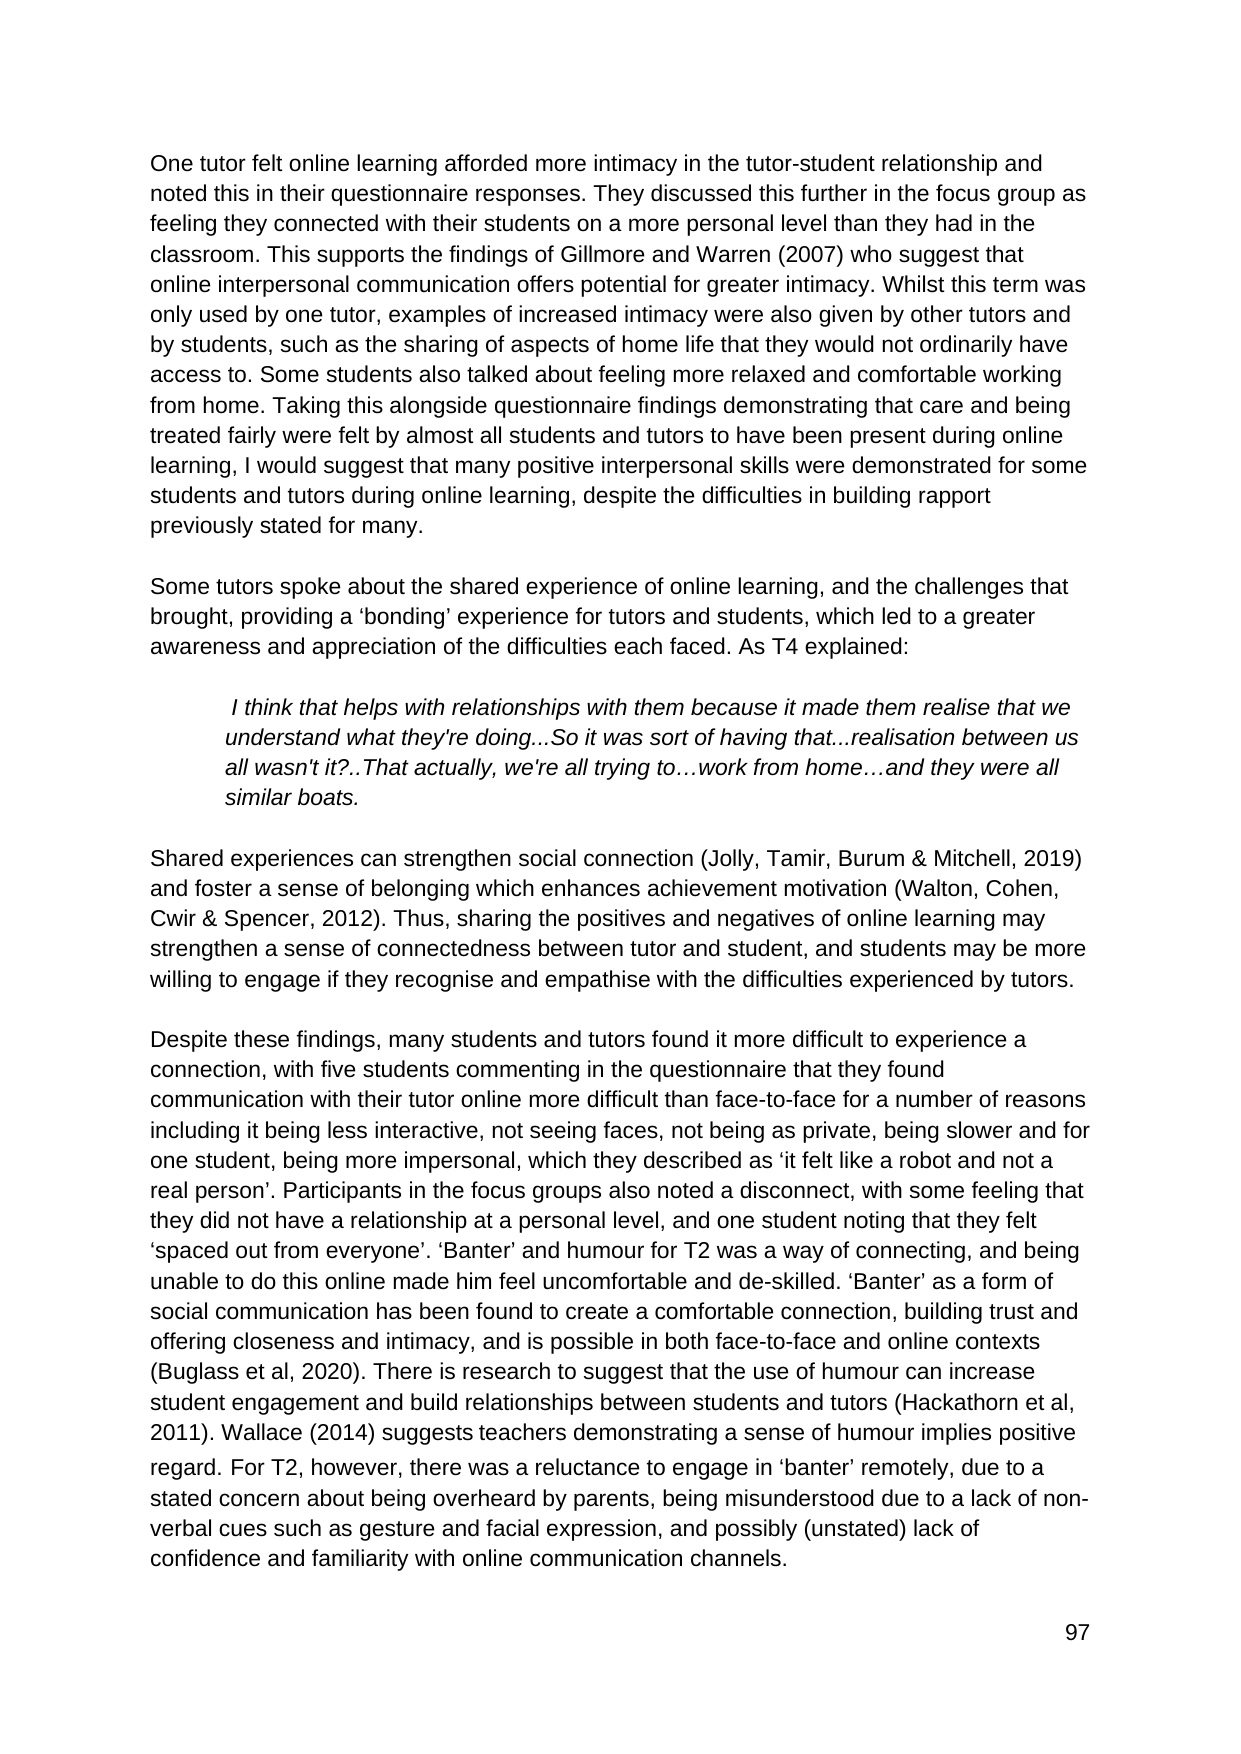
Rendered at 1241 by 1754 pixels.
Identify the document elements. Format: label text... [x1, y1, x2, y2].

text I think that helps with relationships with them because it made them realise that we understand what they're doing...So it was sort of having that...realisation between us all wasn't it?..That actually, we're all trying to…work from home…and they were all similar boats. [225, 694, 1090, 811]
text Despite these findings, many students and tutors found it more difficult to experience a connection, with five students commenting in the questionnaire that they found communication with their tutor online more difficult than face-to-face for a number of reasons including it being less interactive, not seeing faces, not being as private, being slower and for one student, being more impersonal, which they described as ‘it felt like a robot and not a real person’. Participants in the focus groups also noted a disconnect, with some feeling that they did not have a relationship at a personal level, and one student noting that they felt ‘spaced out from everyone’. ‘Banter’ and humour for T2 was a way of connecting, and being unable to do this online made him feel uncomfortable and de-skilled. ‘Banter’ as a form of social communication has been found to create a comfortable connection, building trust and offering closeness and intimacy, and is possible in both face-to-face and online contexts (Buglass et al, 2020). There is research to suggest that the use of humour can increase student engagement and build relationships between students and tutors (Hackathorn et al, 2011). Wallace (2014) suggests teachers demonstrating a sense of humour implies positive regard. For T2, however, there was a reluctance to engage in ‘banter’ remotely, due to a stated concern about being overheard by parents, being misunderstood due to a lack of non-verbal cues such as gesture and facial expression, and possibly (unstated) lack of confidence and familiarity with online communication channels. [150, 1026, 1090, 1572]
text Shared experiences can strengthen social connection (Jolly, Tamir, Burum & Mitchell, 2019) and foster a sense of belonging which enhances achievement motivation (Walton, Cohen, Cwir & Spencer, 2012). Thus, sharing the positives and negatives of online learning may strengthen a sense of connectedness between tutor and student, and students may be more willing to engage if they recognise and empathise with the difficulties experienced by tutors. [150, 845, 1090, 992]
text One tutor felt online learning afforded more intimacy in the tutor-student relationship and noted this in their questionnaire responses. They discussed this further in the focus group as feeling they connected with their students on a more personal level than they had in the classroom. This supports the findings of Gillmore and Warren (2007) who suggest that online interpersonal communication offers potential for greater intimacy. Whilst this term was only used by one tutor, examples of increased intimacy were also given by other tutors and by students, such as the sharing of aspects of home life that they would not ordinarily have access to. Some students also talked about feeling more relaxed and comfortable working from home. Taking this alongside questionnaire findings demonstrating that care and being treated fairly were felt by almost all students and tutors to have been present during online learning, I would suggest that many positive interpersonal skills were demonstrated for some students and tutors during online learning, despite the difficulties in building rapport previously stated for many. [150, 150, 1090, 539]
text Some tutors spoke about the shared experience of online learning, and the challenges that brought, providing a ‘bonding’ experience for tutors and students, which led to a greater awareness and appreciation of the difficulties each faced. As T4 explained: [150, 573, 1090, 660]
